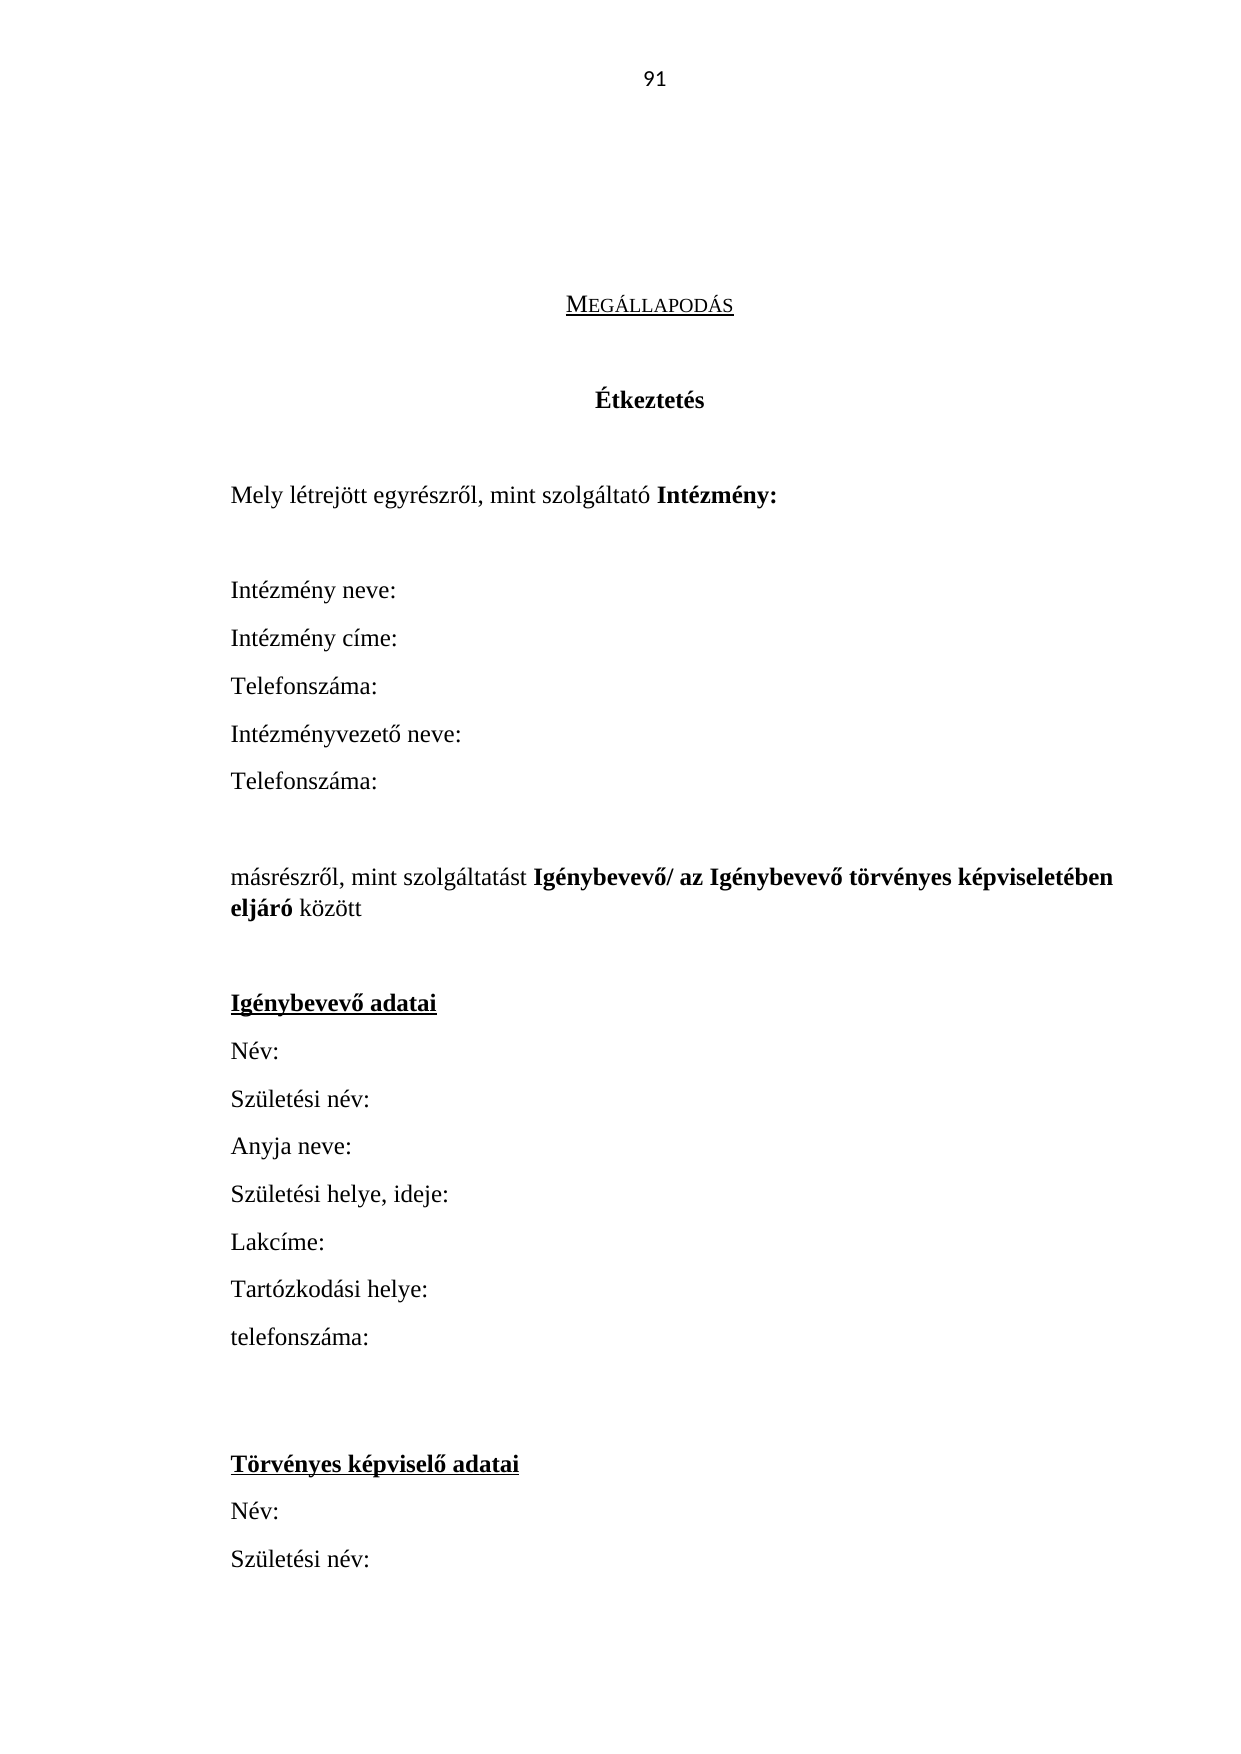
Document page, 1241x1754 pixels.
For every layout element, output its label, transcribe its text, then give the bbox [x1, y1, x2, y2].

text Törvényes képviselő adatai [230, 1449, 1069, 1477]
text Intézményvezető neve: [230, 719, 1172, 747]
text Telefonszáma: [230, 766, 1172, 795]
text Születési név: [230, 1084, 1172, 1112]
text Születési név: [230, 1544, 1069, 1573]
text Tartózkodási helye: [230, 1274, 1172, 1303]
text Születési helye, ideje: [230, 1179, 1172, 1208]
text Lakcíme: [230, 1227, 1172, 1256]
text Anyja neve: [230, 1131, 1172, 1160]
text Név: [230, 1496, 1069, 1525]
text Étkeztetés [230, 385, 1069, 413]
text Megállapodás [230, 289, 1069, 318]
text Intézmény címe: [230, 623, 1172, 652]
text telefonszáma: [230, 1322, 1172, 1382]
text másrészről, mint szolgáltatást Igénybevevő/ az Igénybevevő törvényes képviseletében eljáró között [230, 862, 1172, 922]
text Telefonszáma: [230, 671, 1172, 700]
text Név: [230, 1036, 1172, 1065]
text Intézmény neve: [230, 576, 1172, 604]
text Mely létrejött egyrészről, mint szolgáltató Intézmény: [230, 480, 1069, 509]
text Igénybevevő adatai [230, 988, 1172, 1017]
